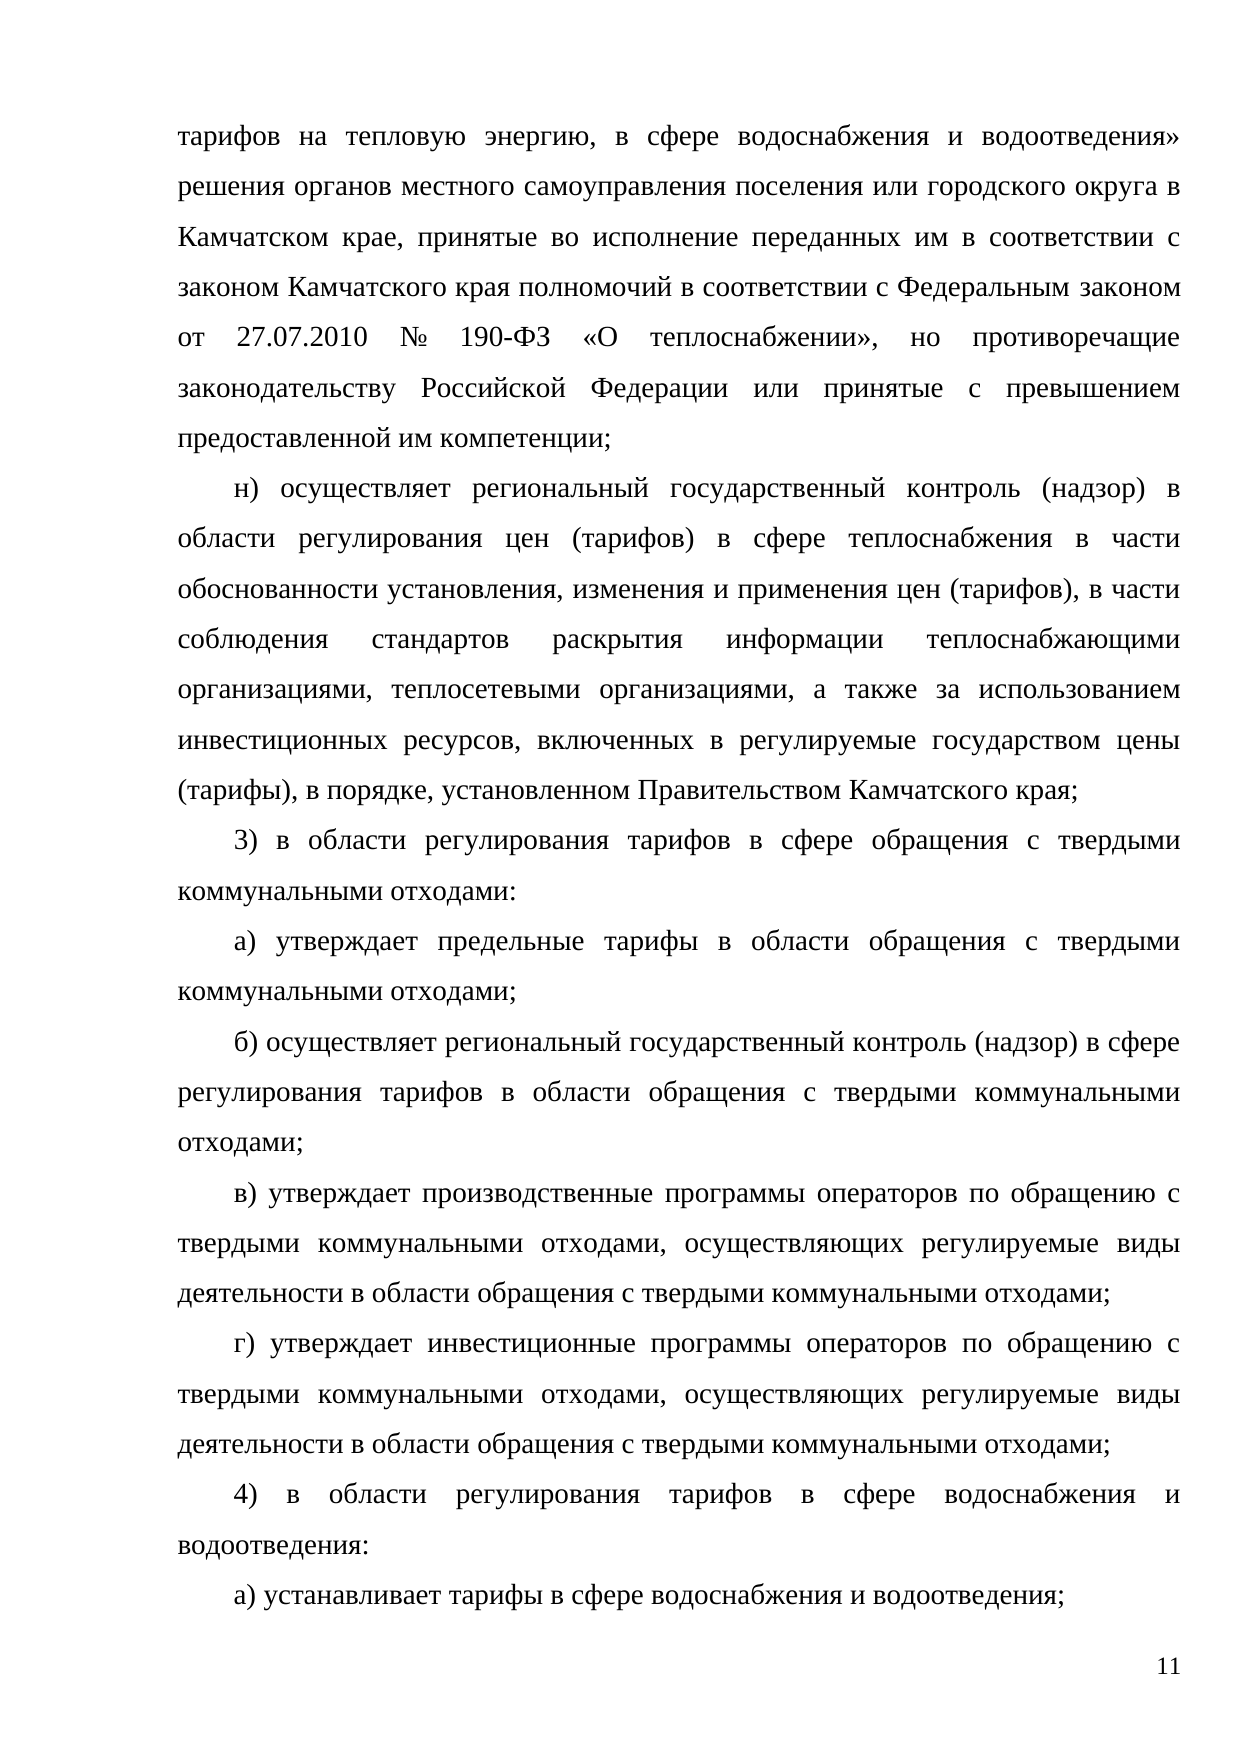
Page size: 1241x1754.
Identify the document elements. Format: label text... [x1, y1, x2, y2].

text 3) в области регулирования тарифов в сфере обращения с твердыми коммунальными отходами: [177, 822, 1181, 906]
text н) осуществляет региональный государственный контроль (надзор) в области регулирования цен (тарифов) в сфере теплоснабжения в части обоснованности установления, изменения и применения цен (тарифов), в части соблюдения стандартов раскрытия информации теплоснабжающими организациями, теплосетевыми организациями, а также за использованием инвестиционных ресурсов, включенных в регулируемые государством цены (тарифы), в порядке, установленном Правительством Камчатского края; [177, 470, 1181, 806]
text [177, 118, 1181, 453]
text а) утверждает предельные тарифы в области обращения с твердыми коммунальными отходами; [177, 923, 1181, 1007]
text а) устанавливает тарифы в сфере водоснабжения и водоотведения; [177, 1577, 1181, 1611]
text б) осуществляет региональный государственный контроль (надзор) в сфере регулирования тарифов в области обращения с твердыми коммунальными отходами; [177, 1024, 1181, 1158]
text в) утверждает производственные программы операторов по обращению с твердыми коммунальными отходами, осуществляющих регулируемые виды деятельности в области обращения с твердыми коммунальными отходами; [177, 1175, 1181, 1309]
text 4) в области регулирования тарифов в сфере водоснабжения и водоотведения: [177, 1477, 1181, 1560]
text г) утверждает инвестиционные программы операторов по обращению с твердыми коммунальными отходами, осуществляющих регулируемые виды деятельности в области обращения с твердыми коммунальными отходами; [177, 1326, 1181, 1460]
